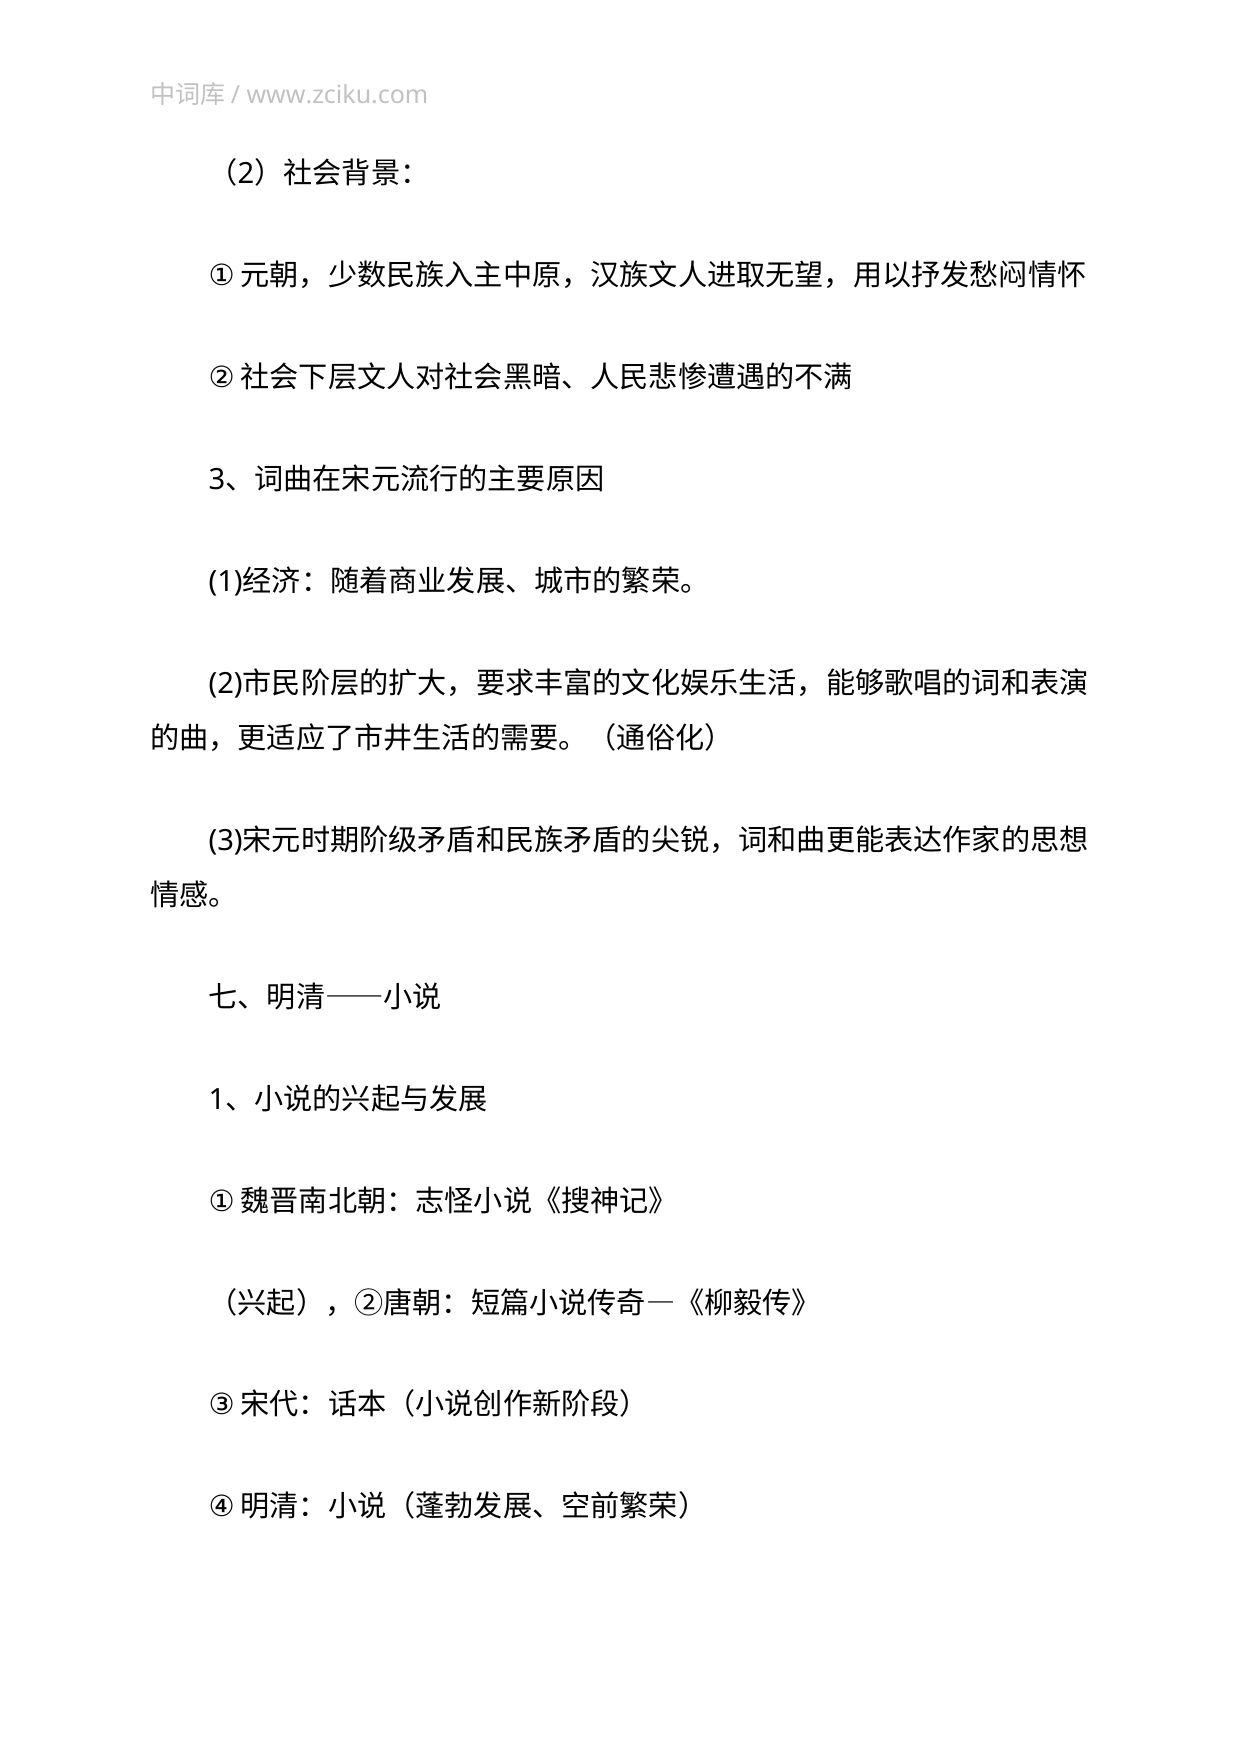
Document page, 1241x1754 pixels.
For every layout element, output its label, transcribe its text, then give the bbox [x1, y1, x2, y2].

text （兴起），②唐朝：短篇小说传奇—《柳毅传》 [150, 1279, 1090, 1321]
text 七、明清——小说 [150, 973, 1090, 1016]
text (2)市民阶层的扩大，要求丰富的文化娱乐生活，能够歌唱的词和表演的曲，更适应了市井生活的需要。（通俗化） [150, 660, 1090, 757]
text 1、小说的兴起与发展 [150, 1075, 1090, 1118]
text ①元朝，少数民族入主中原，汉族文人进取无望，用以抒发愁闷情怀 [150, 252, 1090, 294]
text ③宋代：话本（小说创作新阶段） [150, 1381, 1090, 1423]
text 3、词曲在宋元流行的主要原因 [150, 456, 1090, 498]
text （2）社会背景： [150, 150, 1090, 192]
text (1)经济：随着商业发展、城市的繁荣。 [150, 558, 1090, 600]
text ②社会下层文人对社会黑暗、人民悲惨遭遇的不满 [150, 354, 1090, 396]
text ①魏晋南北朝：志怪小说《搜神记》 [150, 1177, 1090, 1219]
text (3)宋元时期阶级矛盾和民族矛盾的尖锐，词和曲更能表达作家的思想情感。 [150, 817, 1090, 914]
text ④明清：小说（蓬勃发展、空前繁荣） [150, 1483, 1090, 1525]
